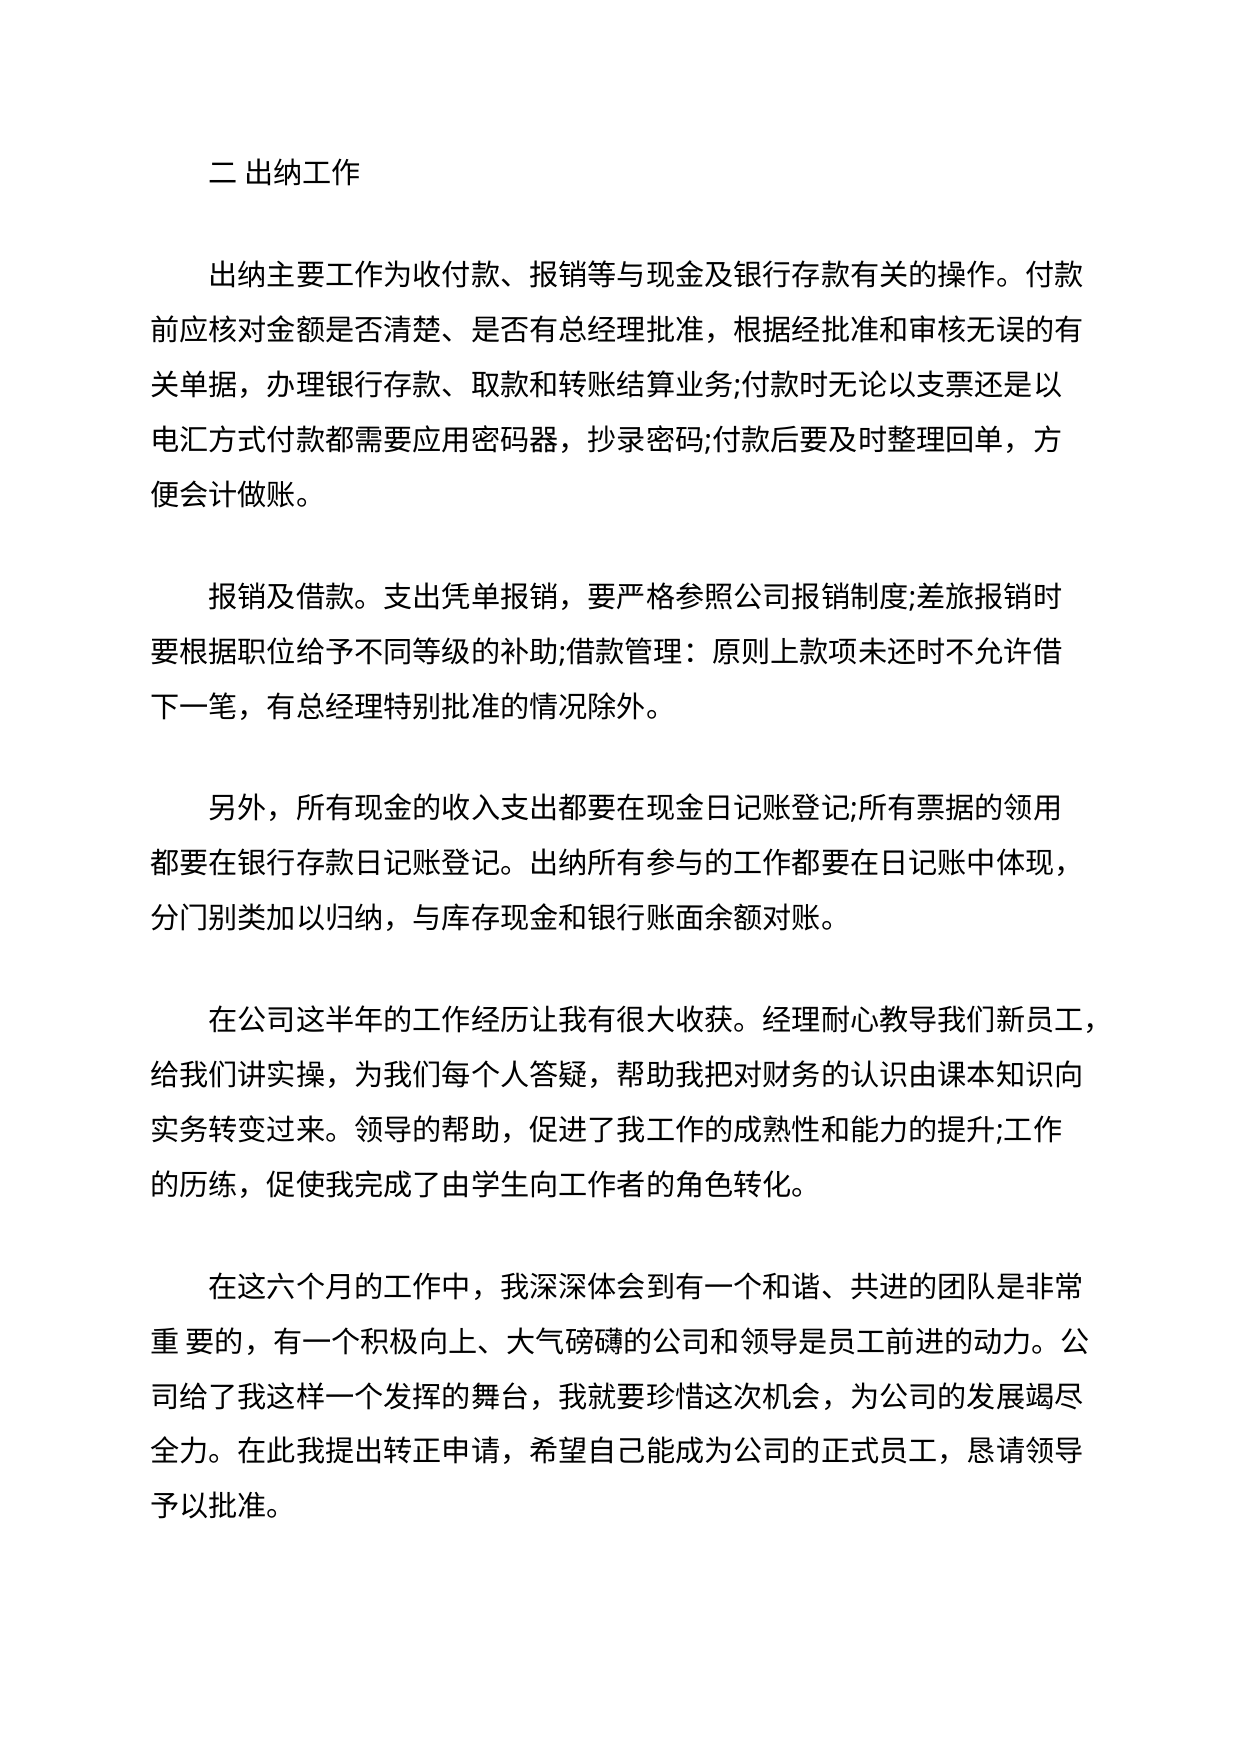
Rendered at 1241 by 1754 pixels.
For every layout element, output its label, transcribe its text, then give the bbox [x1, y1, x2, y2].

text 另外，所有现金的收入支出都要在现金日记账登记;所有票据的领用都要在银行存款日记账登记。出纳所有参与的工作都要在日记账中体现，分门别类加以归纳，与库存现金和银行账面余额对账。 [150, 785, 1090, 937]
text 二 出纳工作 [150, 150, 1090, 192]
text 在公司这半年的工作经历让我有很大收获。经理耐心教导我们新员工，给我们讲实操，为我们每个人答疑，帮助我把对财务的认识由课本知识向实务转变过来。领导的帮助，促进了我工作的成熟性和能力的提升;工作的历练，促使我完成了由学生向工作者的角色转化。 [150, 997, 1090, 1204]
text 报销及借款。支出凭单报销，要严格参照公司报销制度;差旅报销时要根据职位给予不同等级的补助;借款管理：原则上款项未还时不允许借下一笔，有总经理特别批准的情况除外。 [150, 573, 1090, 726]
text 出纳主要工作为收付款、报销等与现金及银行存款有关的操作。付款前应核对金额是否清楚、是否有总经理批准，根据经批准和审核无误的有关单据，办理银行存款、取款和转账结算业务;付款时无论以支票还是以电汇方式付款都需要应用密码器，抄录密码;付款后要及时整理回单，方便会计做账。 [150, 252, 1090, 514]
text 在这六个月的工作中，我深深体会到有一个和谐、共进的团队是非常重 要的，有一个积极向上、大气磅礴的公司和领导是员工前进的动力。公司给了我这样一个发挥的舞台，我就要珍惜这次机会，为公司的发展竭尽全力。在此我提出转正申请，希望自己能成为公司的正式员工，恳请领导予以批准。 [150, 1263, 1090, 1525]
